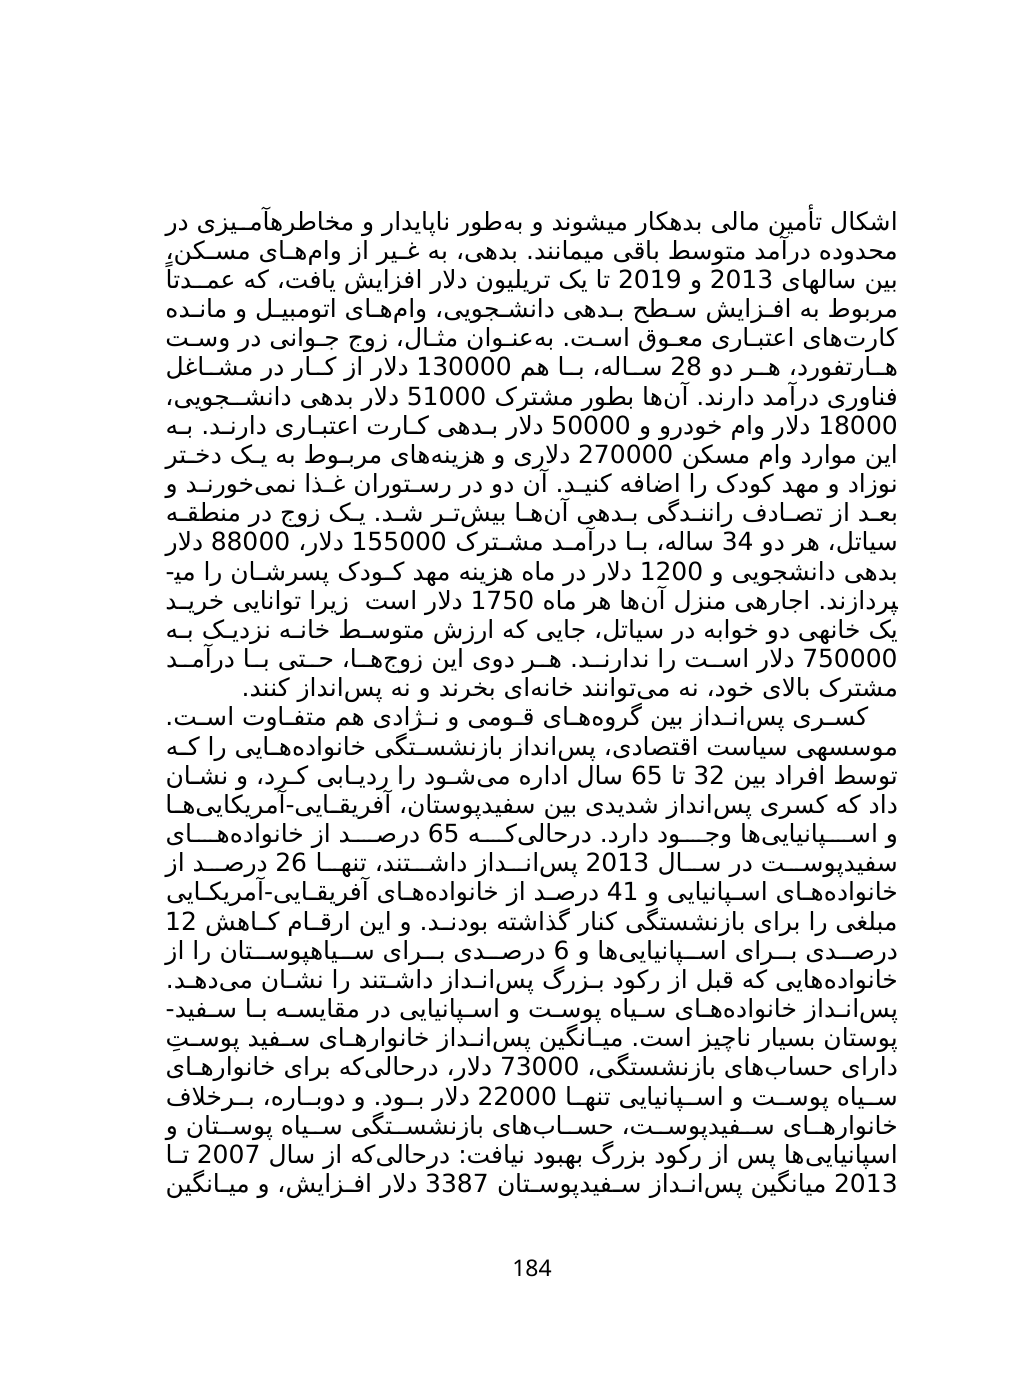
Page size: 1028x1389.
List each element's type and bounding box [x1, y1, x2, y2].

text [165, 207, 898, 703]
text [165, 703, 898, 1198]
